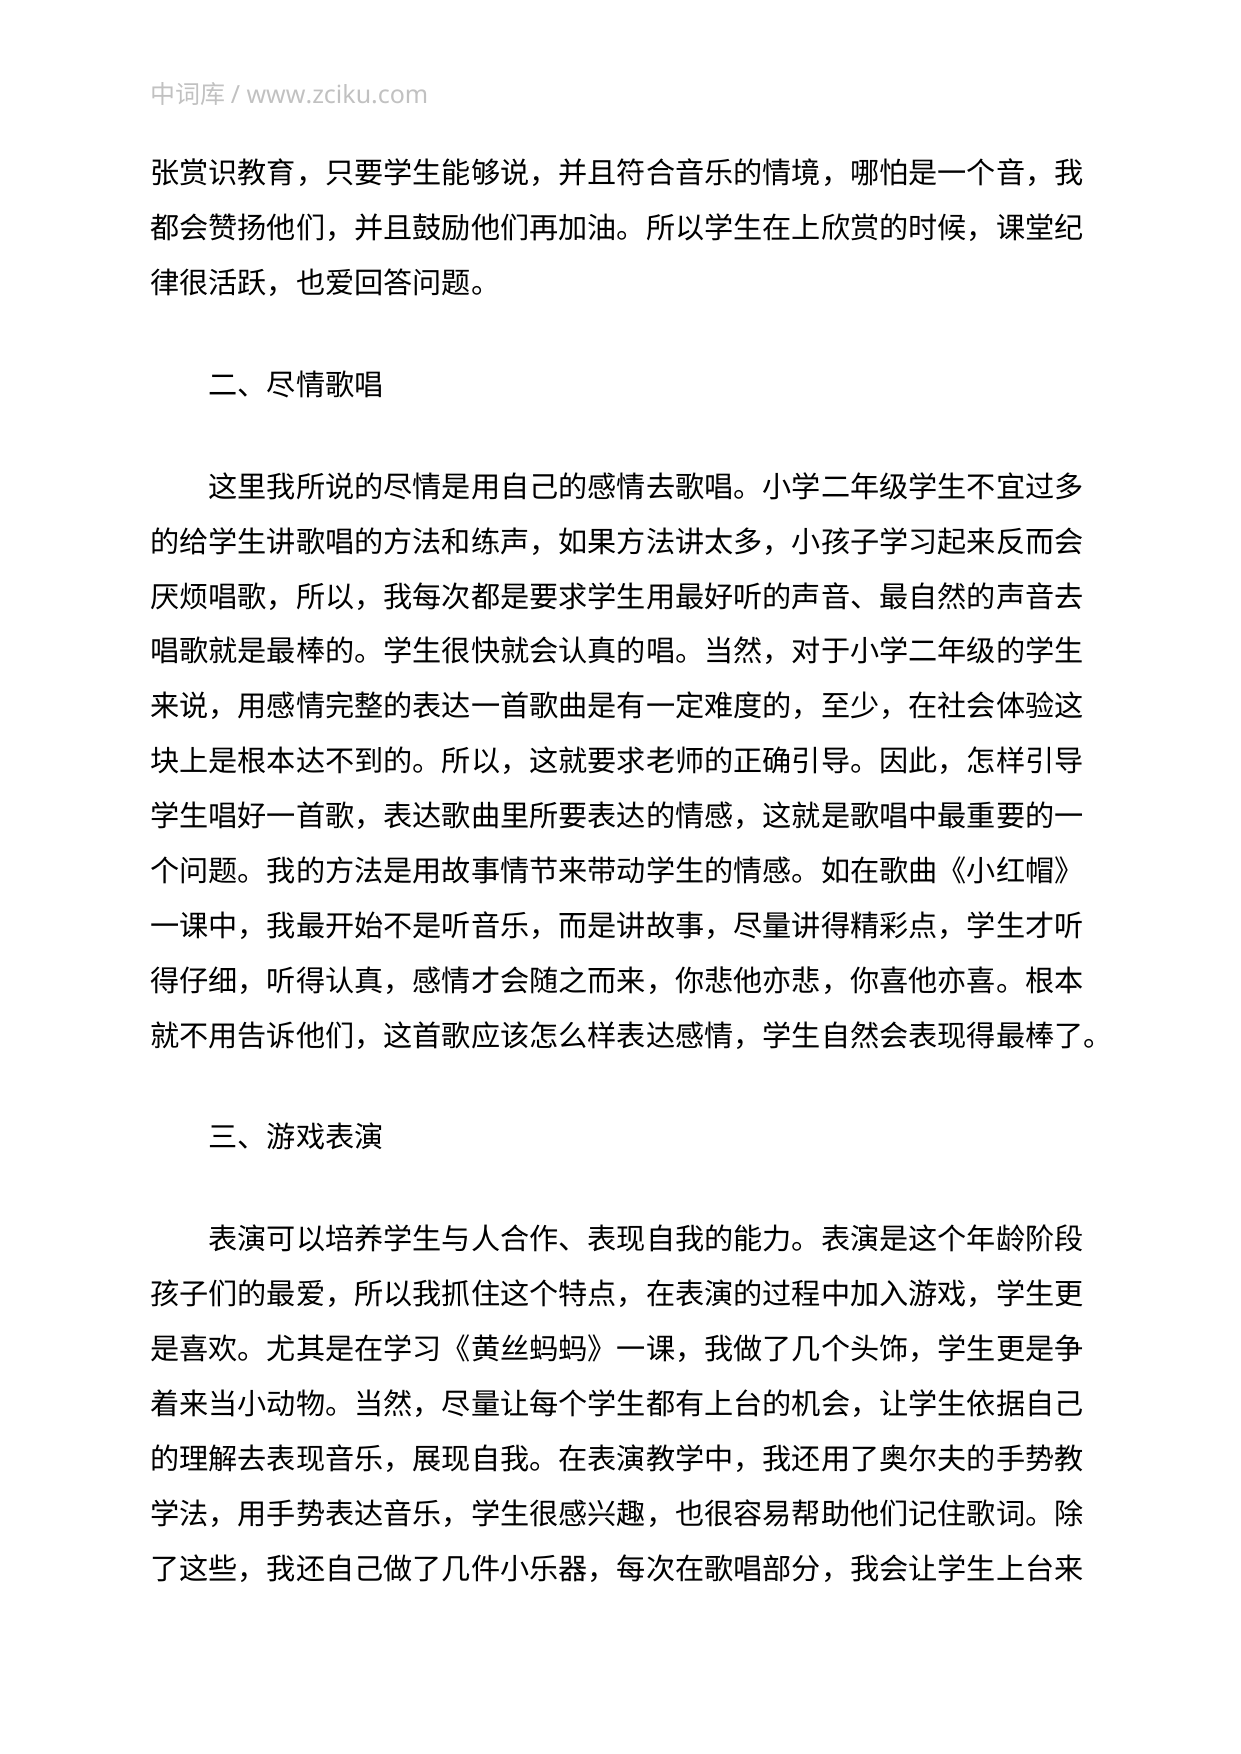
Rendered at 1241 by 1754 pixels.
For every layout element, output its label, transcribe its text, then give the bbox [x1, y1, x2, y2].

text 这里我所说的尽情是用自己的感情去歌唱。小学二年级学生不宜过多的给学生讲歌唱的方法和练声，如果方法讲太多，小孩子学习起来反而会厌烦唱歌，所以，我每次都是要求学生用最好听的声音、最自然的声音去唱歌就是最棒的。学生很快就会认真的唱。当然，对于小学二年级的学生来说，用感情完整的表达一首歌曲是有一定难度的，至少，在社会体验这块上是根本达不到的。所以，这就要求老师的正确引导。因此，怎样引导学生唱好一首歌，表达歌曲里所要表达的情感，这就是歌唱中最重要的一个问题。我的方法是用故事情节来带动学生的情感。如在歌曲《小红帽》一课中，我最开始不是听音乐，而是讲故事，尽量讲得精彩点，学生才听得仔细，听得认真，感情才会随之而来，你悲他亦悲，你喜他亦喜。根本就不用告诉他们，这首歌应该怎么样表达感情，学生自然会表现得最棒了。 [150, 463, 1090, 1054]
text 三、游戏表演 [150, 1114, 1090, 1156]
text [150, 150, 1090, 302]
text 二、尽情歌唱 [150, 362, 1090, 404]
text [150, 1216, 1090, 1587]
